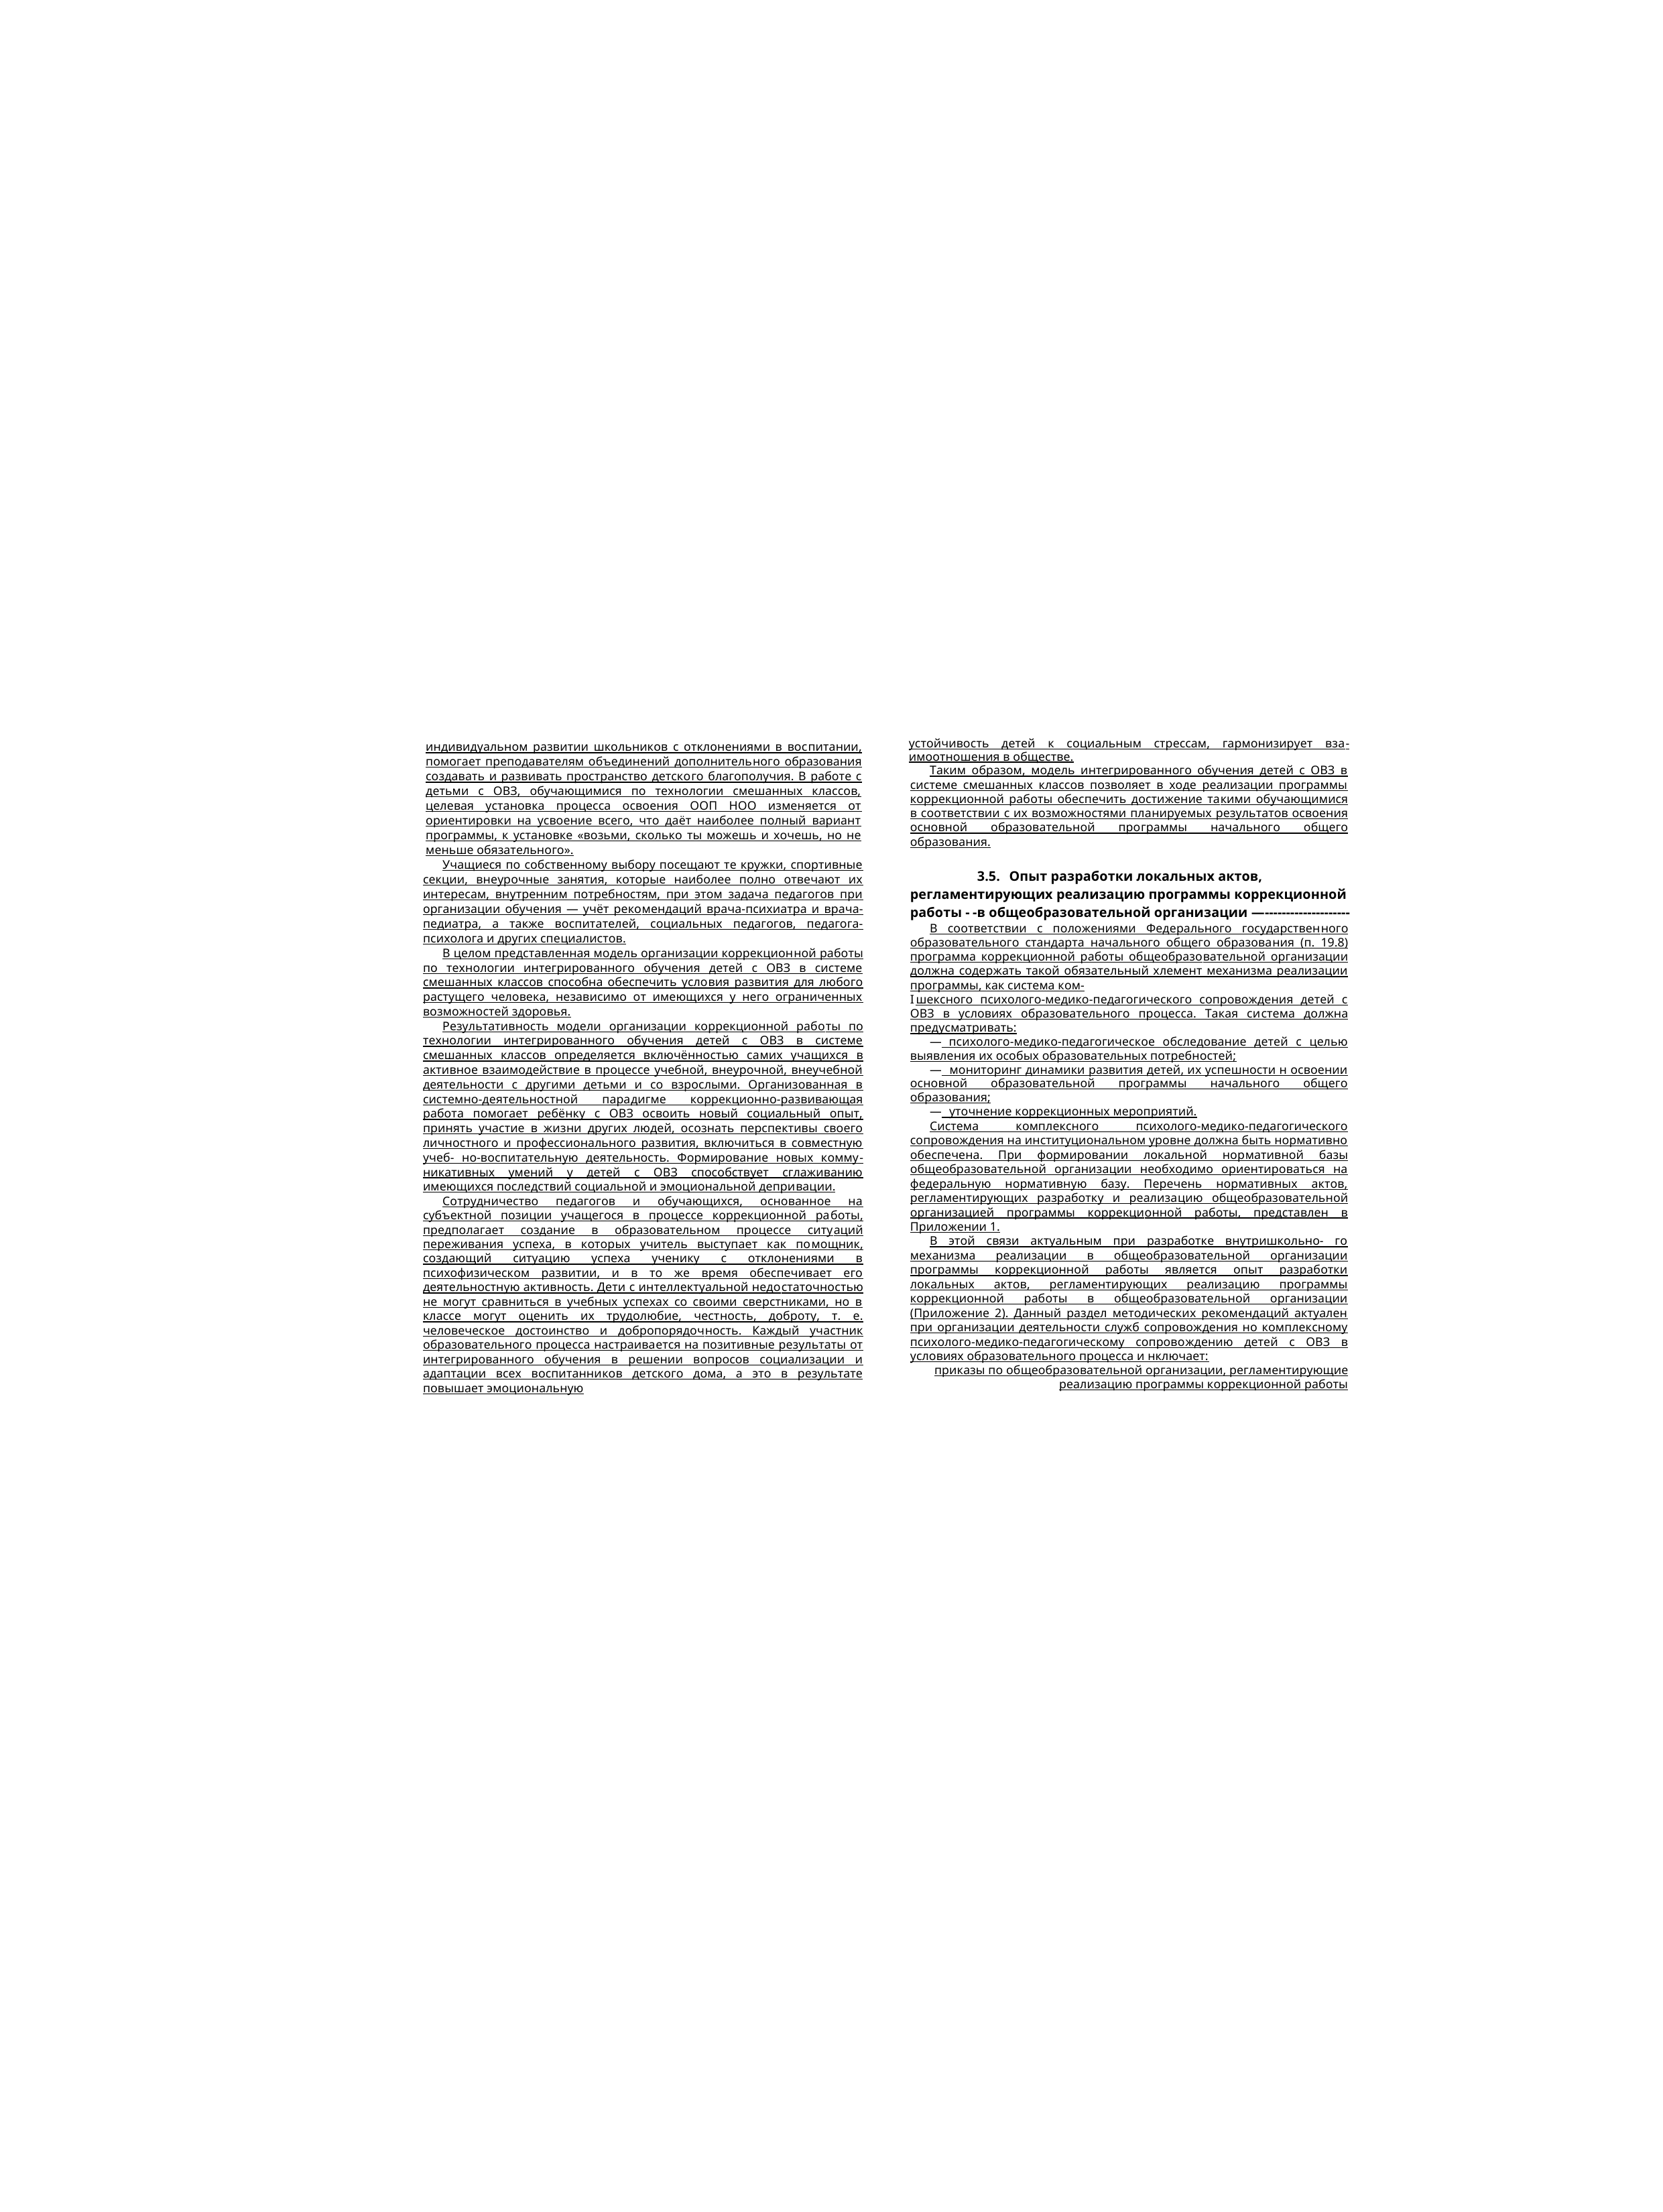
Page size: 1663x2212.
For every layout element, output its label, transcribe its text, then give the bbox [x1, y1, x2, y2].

list психолого-медико-педагогическое обследование детей с целью выявления их особых образовательных потребностей; [910, 1035, 1348, 1062]
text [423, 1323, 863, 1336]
text В целом представленная модель организации коррекционной работы по технологии интегрированного обучения детей с ОВЗ в системе смешанных классов способна обеспечить условия развития для любого растущего человека, независимо от имеющихся у него ограниченных возможностей здоровья. [423, 946, 863, 987]
list мониторинг динамики развития детей, их успешности н освоении основной образовательной программы начального общего образования; [910, 1062, 1348, 1089]
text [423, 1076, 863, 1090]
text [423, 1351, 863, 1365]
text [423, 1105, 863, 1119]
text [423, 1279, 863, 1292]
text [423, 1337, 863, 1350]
text приказы по общеобразовательной организации, регламентирующие реализацию программы коррекционной работы [910, 1363, 1348, 1392]
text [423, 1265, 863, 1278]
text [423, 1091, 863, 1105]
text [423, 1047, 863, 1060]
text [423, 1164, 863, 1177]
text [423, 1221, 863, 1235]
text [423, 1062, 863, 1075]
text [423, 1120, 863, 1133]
list шексного психолого-медико-педагогического сопровождения детей с ОВЗ в условиях образовательного процесса. Такая система должна предусматривать: [910, 992, 1348, 1019]
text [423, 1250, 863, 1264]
list уточнение коррекционных мероприятий. [910, 1105, 1353, 1119]
list Опыт разработки локальных актов, регламентирующих реализацию программы коррекционной работы в общеобразовательной организации — [910, 867, 1348, 921]
text устойчивость детей к социальным стрессам, гармонизирует взаимоотношения в обществе. [909, 749, 1349, 763]
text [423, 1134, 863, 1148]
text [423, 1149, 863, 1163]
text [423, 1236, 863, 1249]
